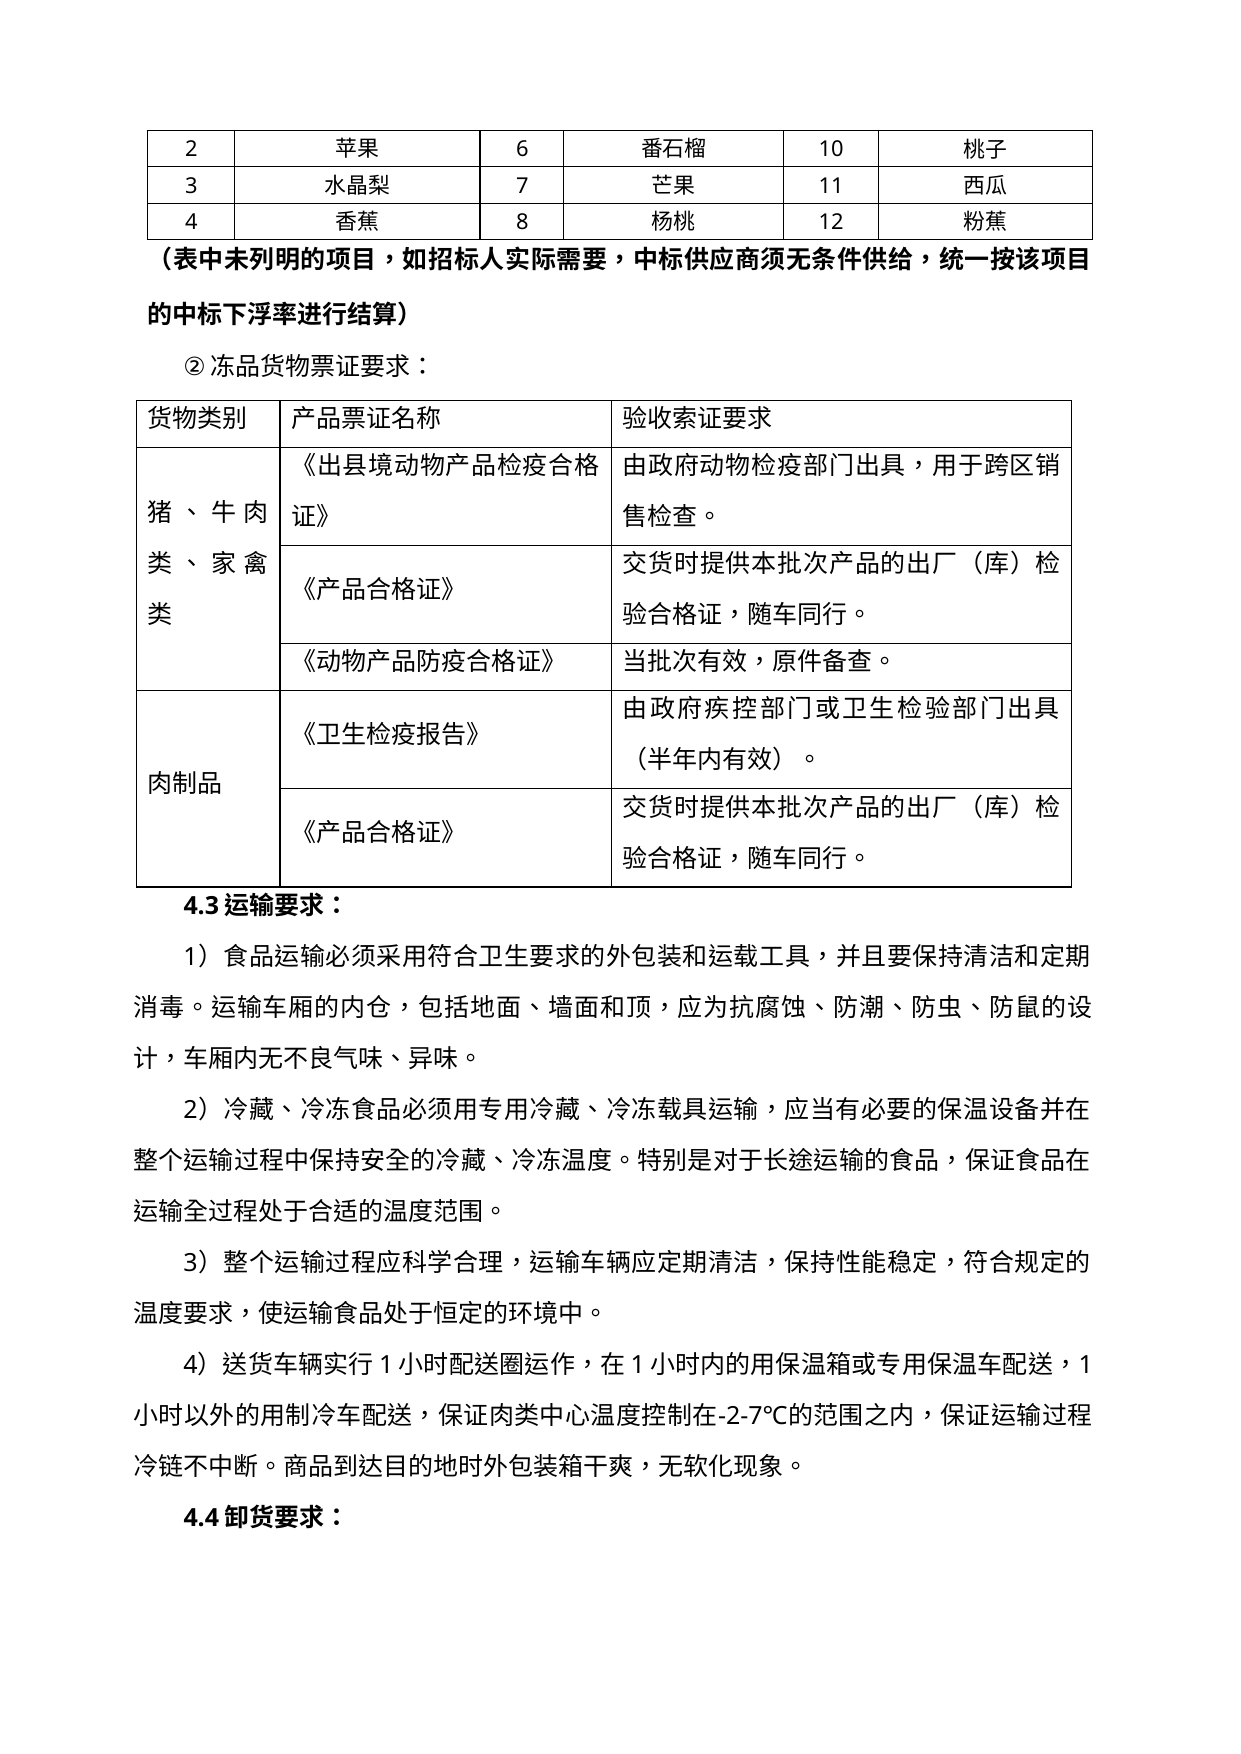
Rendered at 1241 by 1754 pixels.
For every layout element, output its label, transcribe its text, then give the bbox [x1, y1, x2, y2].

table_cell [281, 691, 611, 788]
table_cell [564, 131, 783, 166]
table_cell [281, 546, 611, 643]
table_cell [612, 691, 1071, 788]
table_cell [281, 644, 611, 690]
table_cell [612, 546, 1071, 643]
text 3）整个运输过程应科学合理，运输车辆应定期清洁，保持性能稳定，符合规定的温度要求，使运输食品处于恒定的环境中。 [133, 1245, 1092, 1330]
text 4）送货车辆实行1小时配送圈运作，在1小时内的用保温箱或专用保温车配送，1小时以外的用制冷车配送，保证肉类中心温度控制在-2-7℃的范围之内，保证运输过程冷链不中断。商品到达目的地时外包装箱干爽，无软化现象。 [133, 1347, 1092, 1483]
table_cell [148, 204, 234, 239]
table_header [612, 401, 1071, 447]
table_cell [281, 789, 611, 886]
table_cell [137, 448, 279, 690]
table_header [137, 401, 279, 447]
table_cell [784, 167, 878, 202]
text 1）食品运输必须采用符合卫生要求的外包装和运载工具，并且要保持清洁和定期消毒。运输车厢的内仓，包括地面、墙面和顶，应为抗腐蚀、防潮、防虫、防鼠的设计，车厢内无不良气味、异味。 [133, 938, 1092, 1074]
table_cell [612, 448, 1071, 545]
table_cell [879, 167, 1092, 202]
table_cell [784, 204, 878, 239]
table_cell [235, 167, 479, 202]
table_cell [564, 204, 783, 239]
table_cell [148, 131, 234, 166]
text 2）冷藏、冷冻食品必须用专用冷藏、冷冻载具运输，应当有必要的保温设备并在整个运输过程中保持安全的冷藏、冷冻温度。特别是对于长途运输的食品，保证食品在运输全过程处于合适的温度范围。 [133, 1092, 1092, 1228]
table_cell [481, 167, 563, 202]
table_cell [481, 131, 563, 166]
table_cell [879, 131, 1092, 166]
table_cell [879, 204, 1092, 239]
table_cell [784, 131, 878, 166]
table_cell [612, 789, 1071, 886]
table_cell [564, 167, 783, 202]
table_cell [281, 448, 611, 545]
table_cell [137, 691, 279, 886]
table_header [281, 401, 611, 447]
text 4.3运输要求： [133, 887, 1092, 921]
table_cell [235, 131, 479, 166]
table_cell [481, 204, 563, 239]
text 4.4卸货要求： [133, 1500, 1092, 1534]
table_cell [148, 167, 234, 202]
text ②冻品货物票证要求： [133, 349, 1092, 383]
text （表中未列明的项目，如招标人实际需要，中标供应商须无条件供给，统一按该项目的中标下浮率进行结算） [148, 240, 1092, 331]
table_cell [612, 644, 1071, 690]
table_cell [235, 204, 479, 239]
